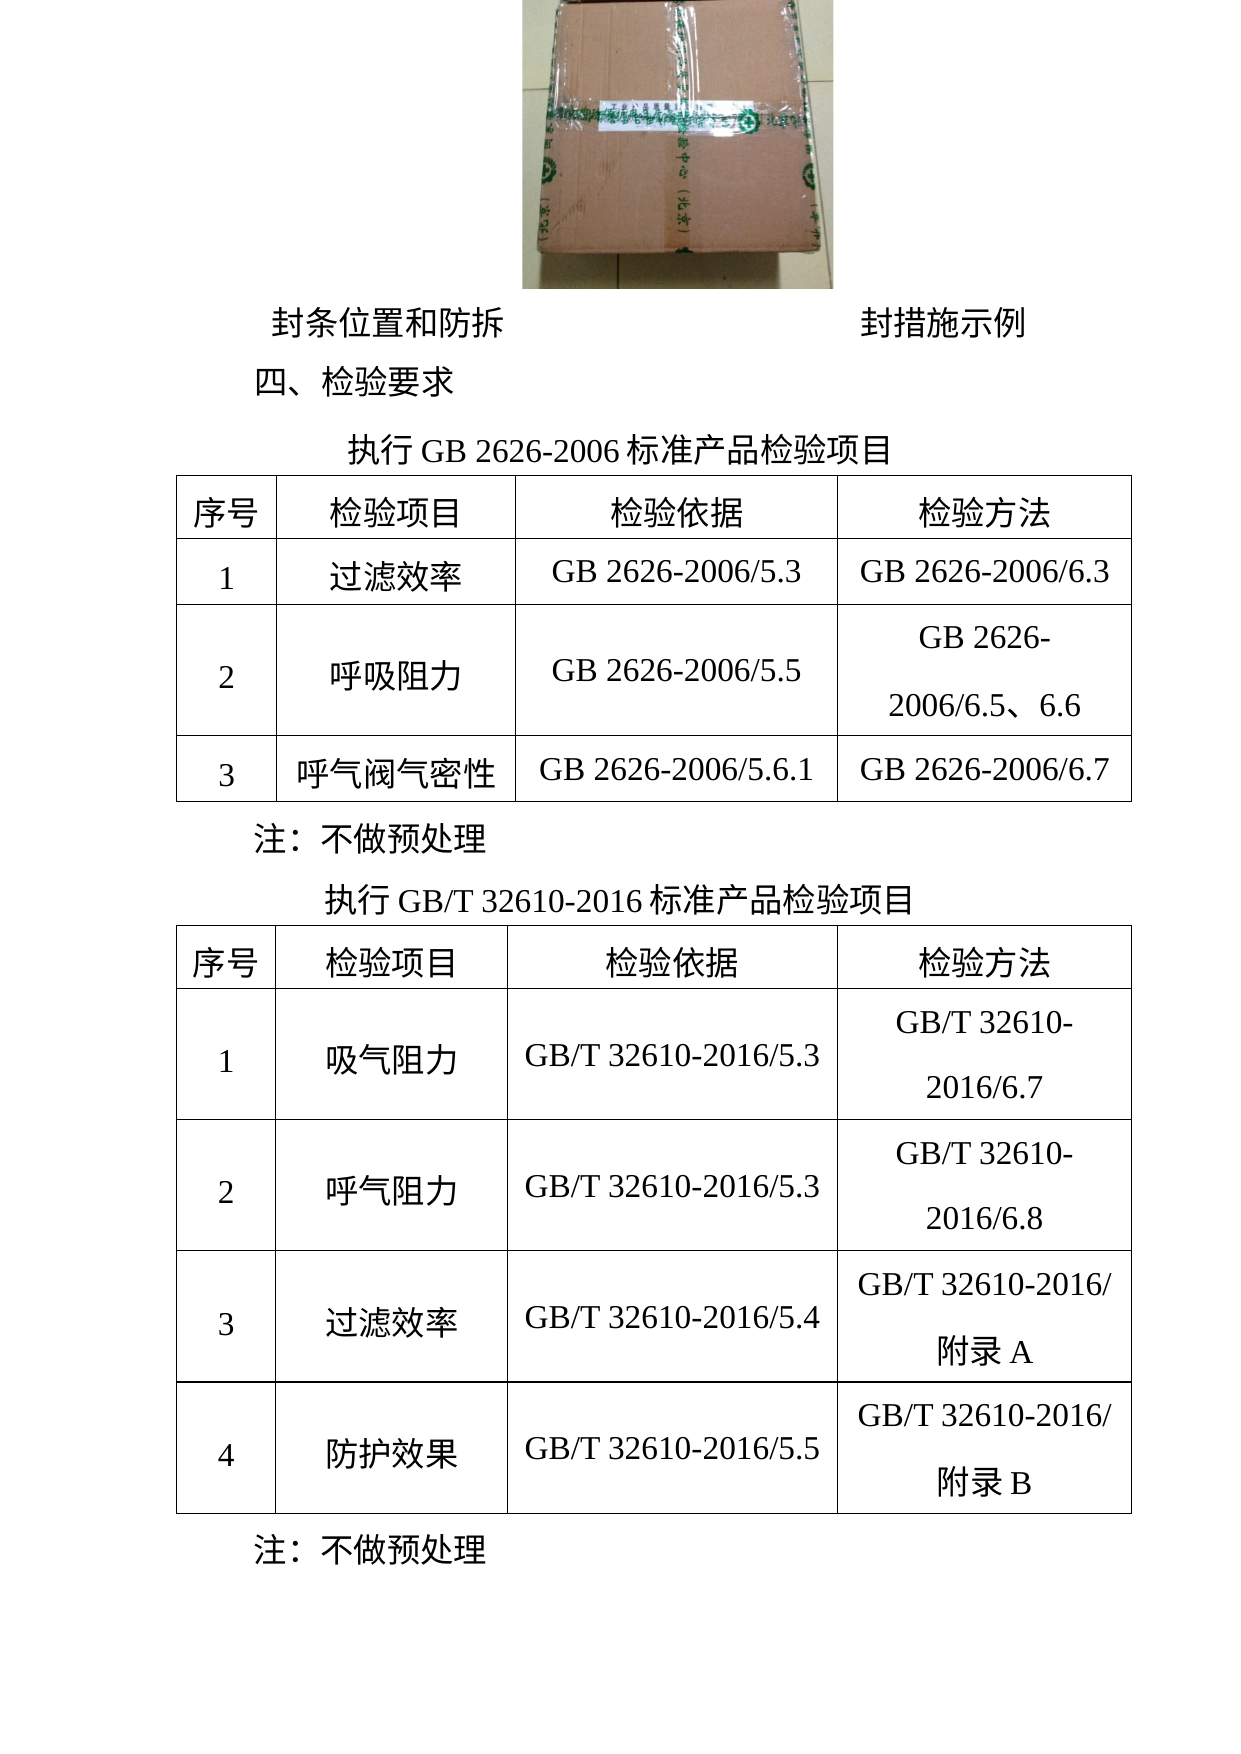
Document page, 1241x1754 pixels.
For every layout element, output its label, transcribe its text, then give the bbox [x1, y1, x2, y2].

table_cell GB/T 32610-2016/5.4 [508, 1251, 837, 1381]
table_cell GB/T 32610-2016/5.3 [508, 1120, 837, 1250]
table_cell GB 2626-2006/6.3 [838, 539, 1131, 603]
text 注：不做预处理 [187, 1514, 1053, 1575]
table_header 检验方法 [838, 476, 1131, 537]
table_cell 过滤效率 [276, 1251, 507, 1381]
table_cell 2 [177, 1120, 275, 1250]
table_cell GB 2626-2006/6.5、6.6 [838, 605, 1131, 734]
table_header 序号 [177, 476, 276, 537]
table_cell 3 [177, 1251, 275, 1381]
table_header 检验依据 [516, 476, 837, 537]
text 执行GB 2626-2006标准产品检验项目 [187, 413, 1053, 474]
table_cell 吸气阻力 [276, 989, 507, 1119]
table_cell GB 2626-2006/5.5 [516, 605, 837, 734]
table_header 检验项目 [277, 476, 515, 537]
table_cell GB/T 32610-2016/5.3 [508, 989, 837, 1119]
table_cell GB/T 32610-2016/6.7 [838, 989, 1131, 1119]
table_cell 3 [177, 736, 276, 801]
table_cell GB/T 32610-2016/5.5 [508, 1383, 837, 1512]
table_cell 过滤效率 [277, 539, 515, 603]
table_cell GB/T 32610-2016/附录B [838, 1383, 1131, 1512]
table_cell 1 [177, 539, 276, 603]
table_cell 呼吸阻力 [277, 605, 515, 734]
text 注：不做预处理 [187, 802, 1053, 863]
table_cell 防护效果 [276, 1383, 507, 1512]
table_cell GB/T 32610-2016/附录A [838, 1251, 1131, 1381]
table_cell 4 [177, 1383, 275, 1512]
table_header 检验方法 [838, 926, 1131, 988]
table_cell 呼气阀气密性 [277, 736, 515, 801]
picture [522, 0, 834, 289]
table_cell 2 [177, 605, 276, 734]
text 封条位置和防拆封措施示例 [187, 286, 1053, 348]
table_cell GB 2626-2006/5.6.1 [516, 736, 837, 801]
table_cell GB 2626-2006/5.3 [516, 539, 837, 603]
table_cell 1 [177, 989, 275, 1119]
table_cell GB 2626-2006/6.7 [838, 736, 1131, 801]
table_header 序号 [177, 926, 275, 988]
table_cell GB/T 32610-2016/6.8 [838, 1120, 1131, 1250]
text 四、检验要求 [187, 348, 1053, 413]
text 执行GB/T 32610-2016标准产品检验项目 [187, 863, 1053, 925]
table_header 检验依据 [508, 926, 837, 988]
table_cell 呼气阻力 [276, 1120, 507, 1250]
table_header 检验项目 [276, 926, 507, 988]
